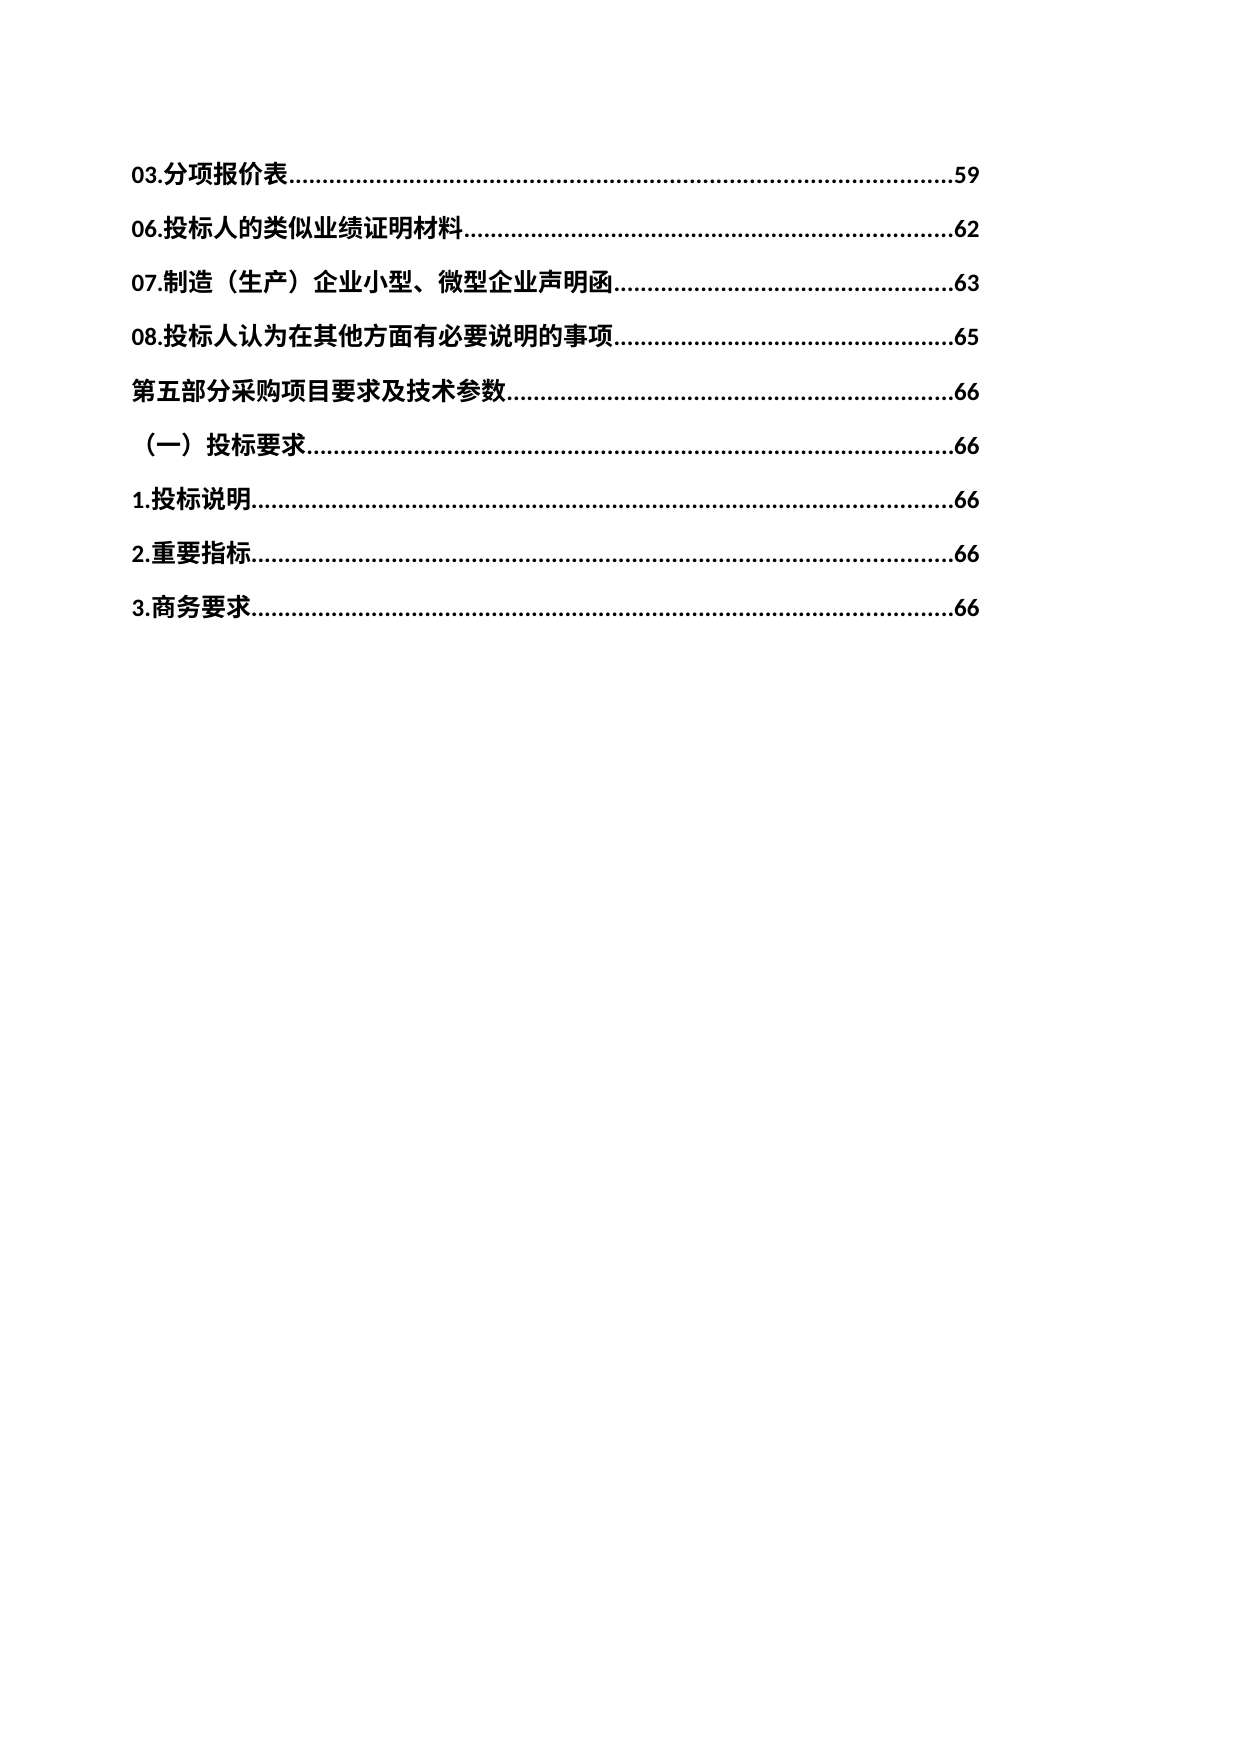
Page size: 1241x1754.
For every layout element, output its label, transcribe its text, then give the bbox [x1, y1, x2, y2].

text 08.投标人认为在其他方面有必要说明的事项 65 [81, 312, 1161, 354]
text 2.重要指标 66 [81, 529, 1161, 571]
text 1.投标说明 66 [81, 475, 1161, 517]
text 07.制造（生产）企业小型、微型企业声明函 63 [81, 258, 1161, 300]
text 第五部分采购项目要求及技术参数 66 [81, 367, 1161, 408]
text （一）投标要求 66 [81, 421, 1161, 462]
text 3.商务要求 66 [81, 583, 1161, 625]
text 06.投标人的类似业绩证明材料 62 [81, 204, 1161, 246]
text 03.分项报价表 59 [81, 150, 1161, 192]
